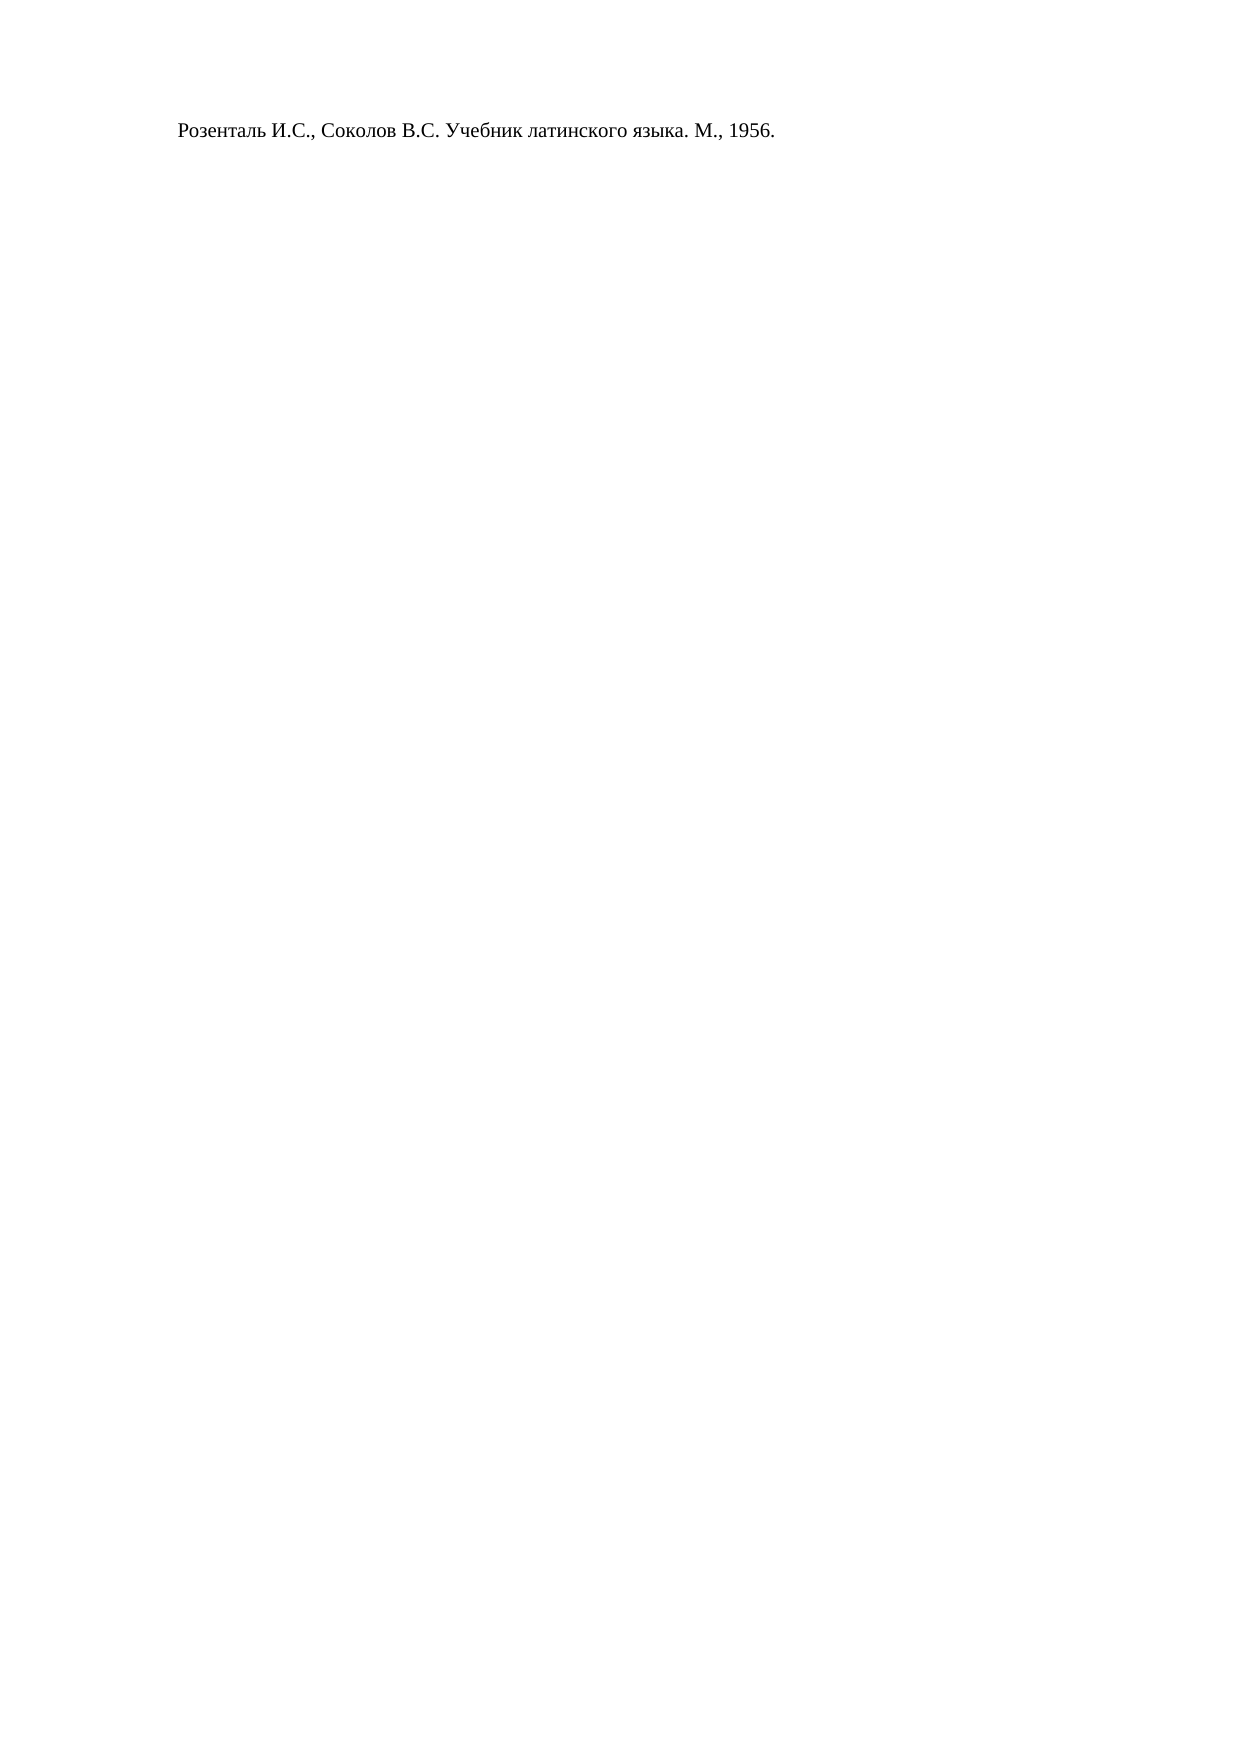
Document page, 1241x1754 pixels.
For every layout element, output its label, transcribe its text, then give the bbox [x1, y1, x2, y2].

text Розенталь И.С., Соколов В.С. Учебник латинского языка. М., 1956. [118, 118, 1122, 142]
